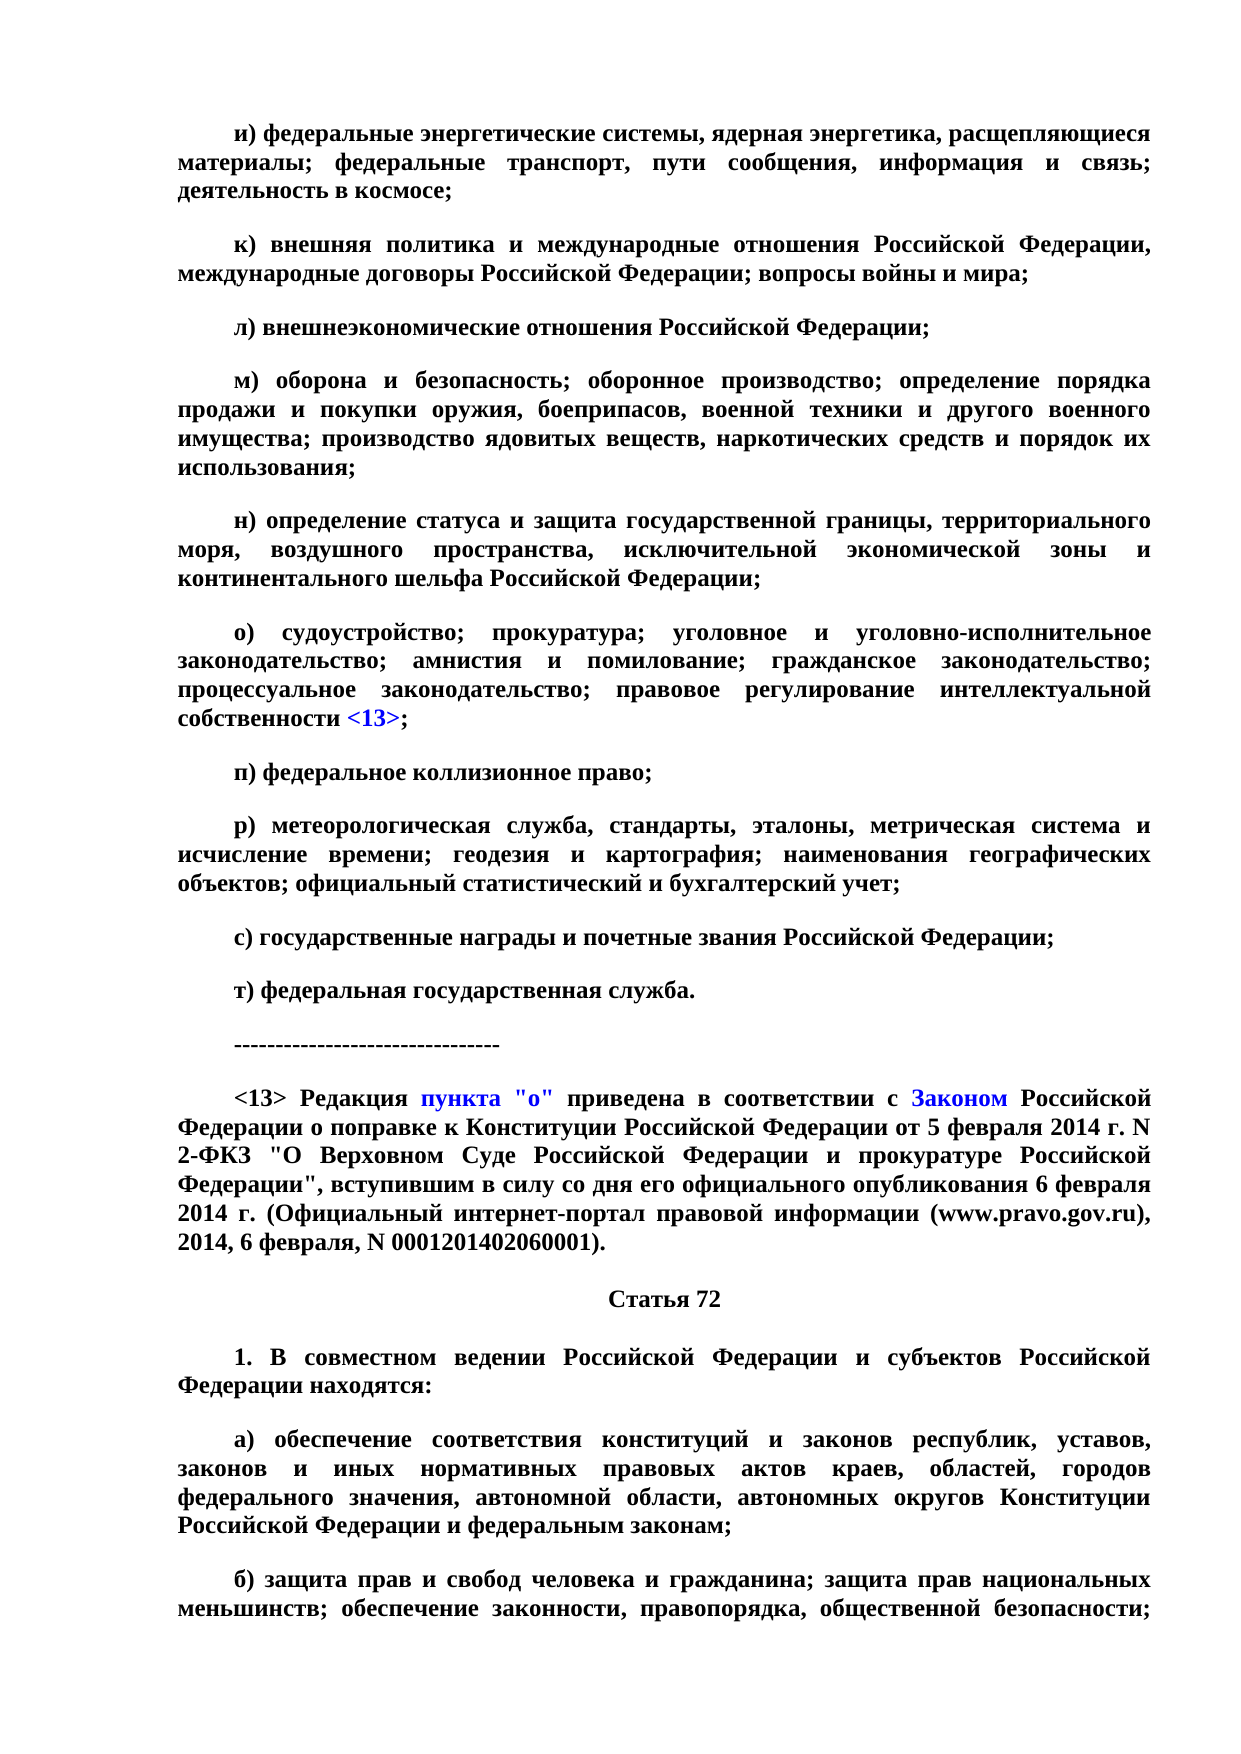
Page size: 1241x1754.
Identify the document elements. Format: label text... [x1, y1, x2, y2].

text а) обеспечение соответствия конституций и законов республик, уставов, законов и иных нормативных правовых актов краев, областей, городов федерального значения, автономной области, автономных округов Конституции Российской Федерации и федеральным законам; [177, 1424, 1152, 1539]
text и) федеральные энергетические системы, ядерная энергетика, расщепляющиеся материалы; федеральные транспорт, пути сообщения, информация и связь; деятельность в космосе; [177, 118, 1152, 204]
text м) оборона и безопасность; оборонное производство; определение порядка продажи и покупки оружия, боеприпасов, военной техники и другого военного имущества; производство ядовитых веществ, наркотических средств и порядок их использования; [177, 366, 1152, 481]
text р) метеорологическая служба, стандарты, эталоны, метрическая система и исчисление времени; геодезия и картография; наименования географических объектов; официальный статистический и бухгалтерский учет; [177, 811, 1152, 897]
text т) федеральная государственная служба. [177, 976, 1152, 1004]
title Статья 72 [177, 1284, 1152, 1313]
text с) государственные награды и почетные звания Российской Федерации; [177, 922, 1152, 951]
text л) внешнеэкономические отношения Российской Федерации; [177, 312, 1152, 341]
text <13> Редакция пункта "о" приведена в соответствии с Законом Российской Федерации о поправке к Конституции Российской Федерации от 5 февраля 2014 г. N 2-ФКЗ "О Верховном Суде Российской Федерации и прокуратуре Российской Федерации", вступившим в силу со дня его официального опубликования 6 февраля 2014 г. (Официальный интернет-портал правовой информации (www.pravo.gov.ru), 2014, 6 февраля, N 0001201402060001). [177, 1083, 1152, 1256]
text п) федеральное коллизионное право; [177, 757, 1152, 786]
text н) определение статуса и защита государственной границы, территориального моря, воздушного пространства, исключительной экономической зоны и континентального шельфа Российской Федерации; [177, 506, 1152, 592]
text 1. В совместном ведении Российской Федерации и субъектов Российской Федерации находятся: [177, 1342, 1152, 1399]
text о) судоустройство; прокуратура; уголовное и уголовно-исполнительное законодательство; амнистия и помилование; гражданское законодательство; процессуальное законодательство; правовое регулирование интеллектуальной собственности <13>; [177, 617, 1152, 732]
text к) внешняя политика и международные отношения Российской Федерации, международные договоры Российской Федерации; вопросы войны и мира; [177, 229, 1152, 287]
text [177, 1564, 1152, 1622]
text -------------------------------- [177, 1029, 1152, 1058]
